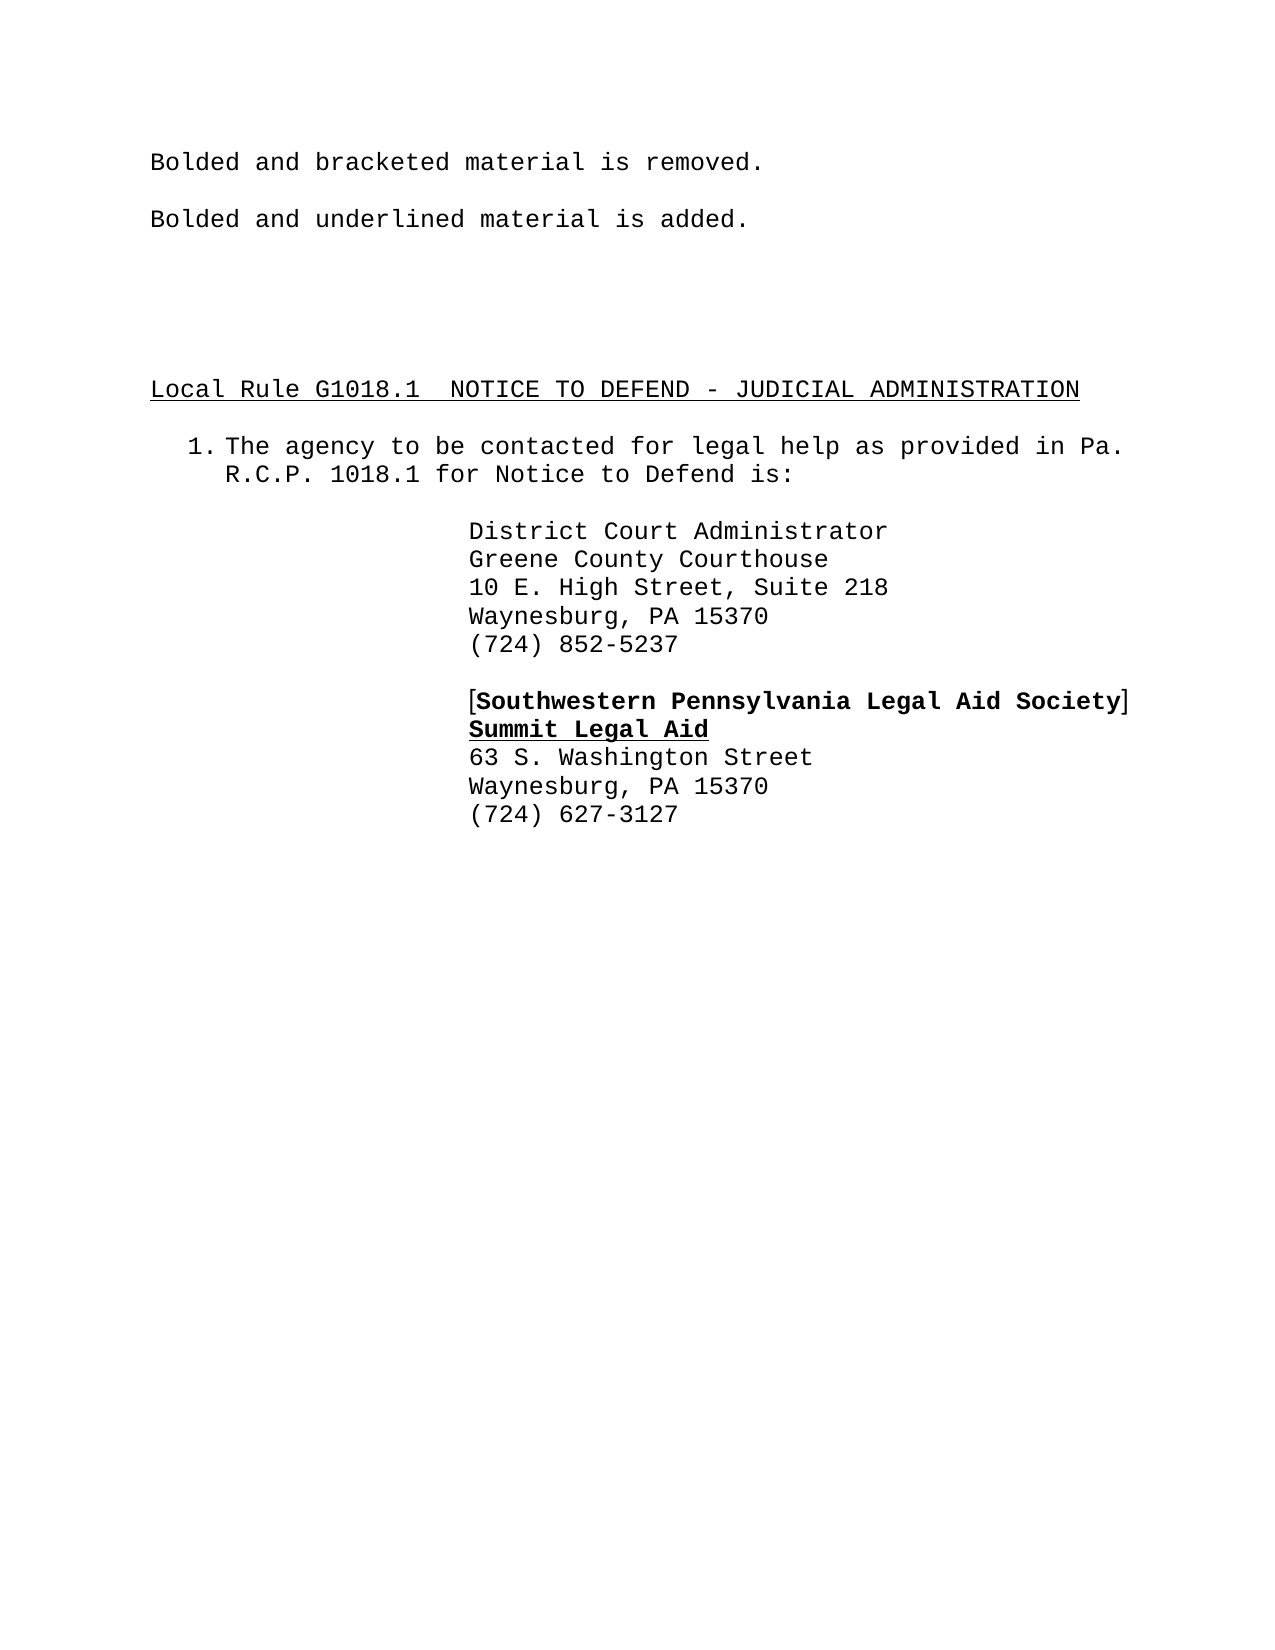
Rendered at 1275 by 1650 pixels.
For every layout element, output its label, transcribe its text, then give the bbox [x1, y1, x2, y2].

text Waynesburg, PA 15370 [469, 603, 1125, 632]
list The agency to be contacted for legal help as provided in Pa. R.C.P. 1018.1 for Notice to Defend is: [187, 433, 1125, 490]
text District Court Administrator [469, 518, 1125, 547]
text Summit Legal Aid [469, 717, 1134, 745]
text Waynesburg, PA 15370 [469, 773, 1125, 802]
text Bolded and bracketed material is removed. [150, 150, 1125, 178]
text Southwestern Pennsylvania Legal Aid Society [469, 688, 1134, 717]
text (724) 627-3127 [469, 802, 1125, 830]
text 10 E. High Street, Suite 218 [469, 575, 1125, 603]
text Greene County Courthouse [469, 547, 1125, 575]
text 63 S. Washington Street [469, 745, 1125, 773]
text Bolded and underlined material is added. [150, 207, 1125, 235]
text Local Rule G1018.1 NOTICE TO DEFEND - JUDICIAL ADMINISTRATION [150, 377, 1125, 405]
text (724) 852-5237 [469, 632, 1125, 660]
